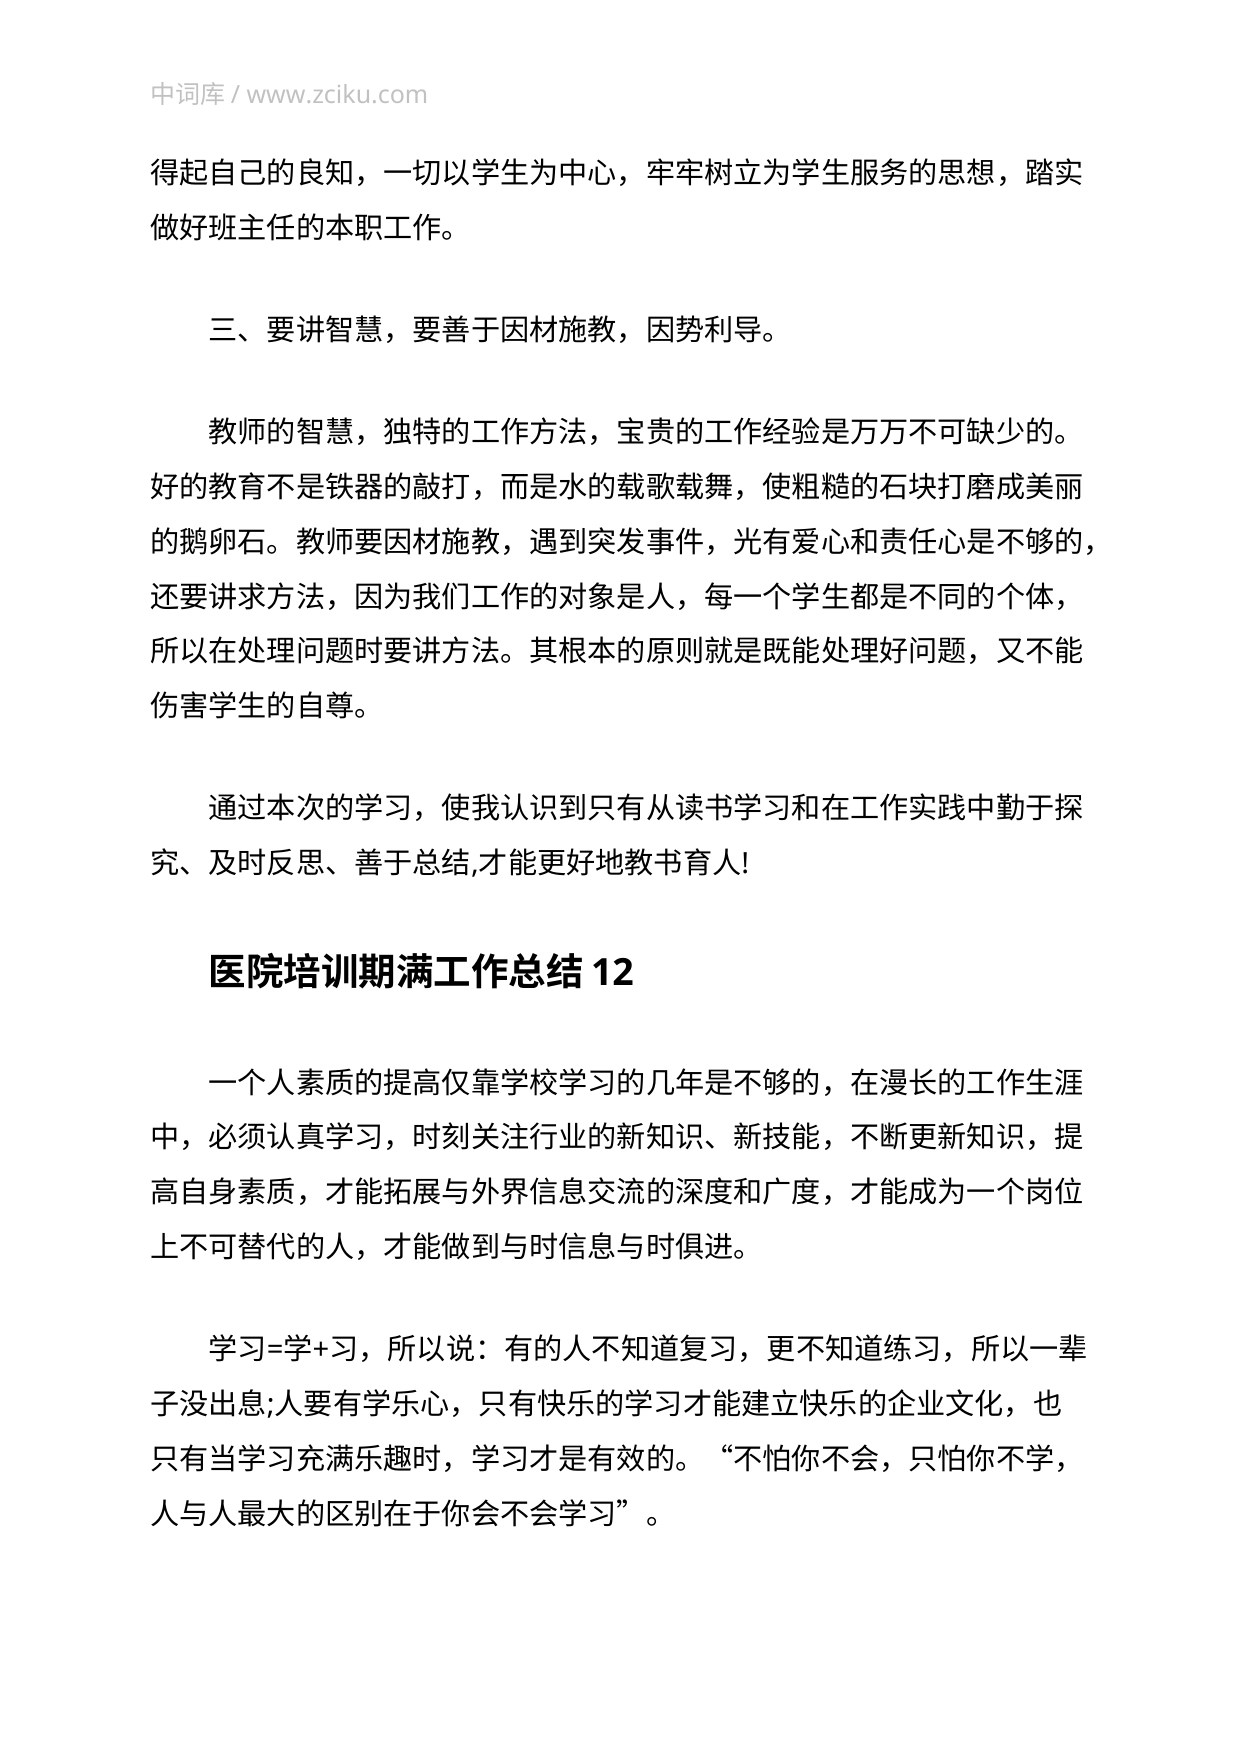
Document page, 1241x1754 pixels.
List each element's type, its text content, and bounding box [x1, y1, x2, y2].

text 三、要讲智慧，要善于因材施教，因势利导。 [150, 307, 1090, 349]
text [150, 150, 1090, 247]
text 医院培训期满工作总结12 [150, 942, 1090, 996]
text 教师的智慧，独特的工作方法，宝贵的工作经验是万万不可缺少的。好的教育不是铁器的敲打，而是水的载歌载舞，使粗糙的石块打磨成美丽的鹅卵石。教师要因材施教，遇到突发事件，光有爱心和责任心是不够的，还要讲求方法，因为我们工作的对象是人，每一个学生都是不同的个体，所以在处理问题时要讲方法。其根本的原则就是既能处理好问题，又不能伤害学生的自尊。 [150, 408, 1090, 725]
text 通过本次的学习，使我认识到只有从读书学习和在工作实践中勤于探究、及时反思、善于总结,才能更好地教书育人! [150, 785, 1090, 882]
text 一个人素质的提高仅靠学校学习的几年是不够的，在漫长的工作生涯中，必须认真学习，时刻关注行业的新知识、新技能，不断更新知识，提高自身素质，才能拓展与外界信息交流的深度和广度，才能成为一个岗位上不可替代的人，才能做到与时信息与时俱进。 [150, 1059, 1090, 1266]
text 学习=学+习，所以说：有的人不知道复习，更不知道练习，所以一辈子没出息;人要有学乐心，只有快乐的学习才能建立快乐的企业文化，也只有当学习充满乐趣时，学习才是有效的。“不怕你不会，只怕你不学，人与人最大的区别在于你会不会学习”。 [150, 1326, 1090, 1533]
